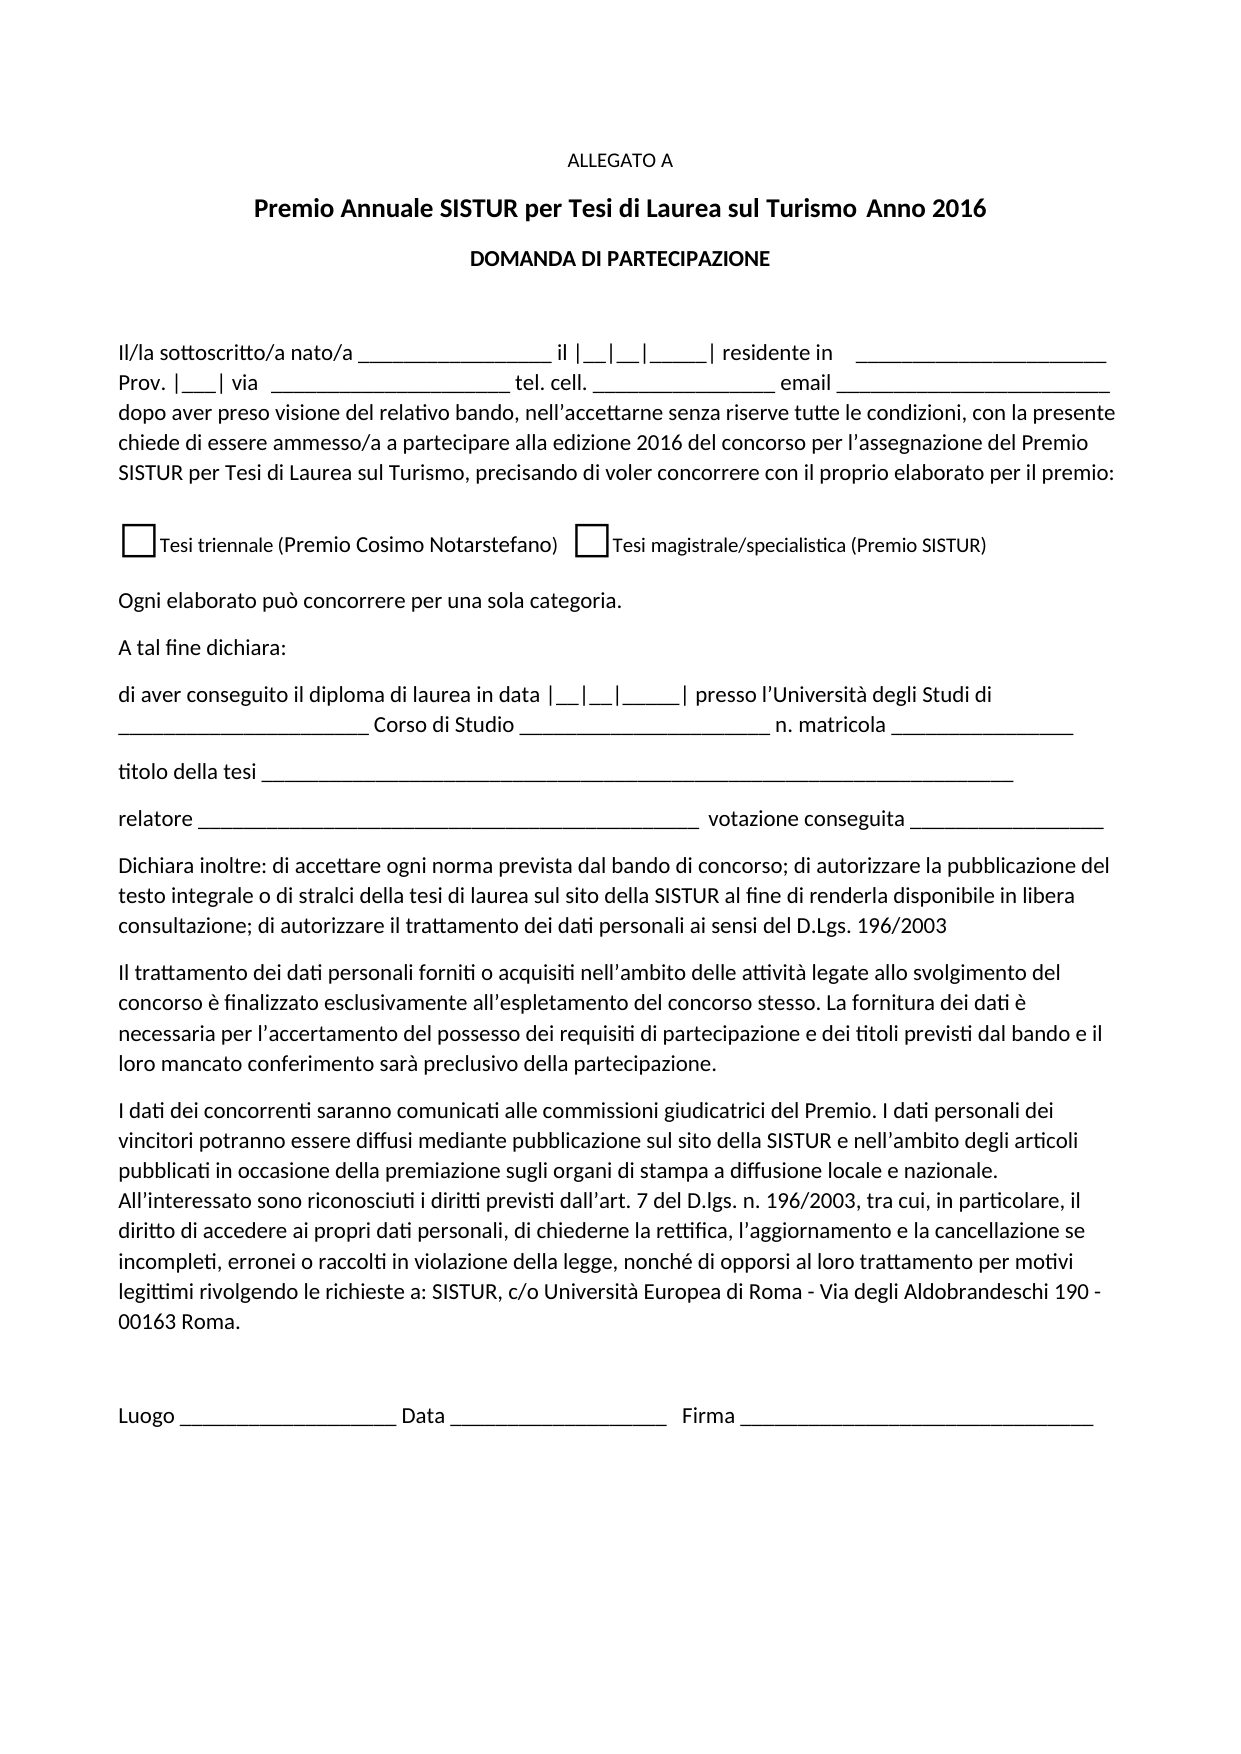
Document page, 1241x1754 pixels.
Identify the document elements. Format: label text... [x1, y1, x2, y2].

text ALLEGATO A [118, 148, 1122, 173]
text relatore ____________________________________________ votazione conseguita _________________ [118, 804, 1122, 832]
text I dati dei concorrenti saranno comunicati alle commissioni giudicatrici del Premio. I dati personali dei vincitori potranno essere diffusi mediante pubblicazione sul sito della SISTUR e nell’ambito degli articoli pubblicati in occasione della premiazione sugli organi di stampa a diffusione locale e nazionale. All’interessato sono riconosciuti i diritti previsti dall’art. 7 del D.lgs. n. 196/2003, tra cui, in particolare, il diritto di accedere ai propri dati personali, di chiederne la rettifica, l’aggiornamento e la cancellazione se incompleti, erronei o raccolti in violazione della legge, nonché di opporsi al loro trattamento per motivi legittimi rivolgendo le richieste a: SISTUR, c/o Università Europea di Roma - Via degli Aldobrandeschi 190 - 00163 Roma. [118, 1096, 1122, 1335]
text Luogo ___________________ Data ___________________ Firma _______________________________ [118, 1401, 1122, 1429]
text Premio Annuale SISTUR per Tesi di Laurea sul Turismo Anno 2016 [118, 192, 1122, 225]
text □Tesi triennale (Premio Cosimo Notarstefano) □Tesi magistrale/specialistica (Premio SISTUR) [118, 505, 1122, 565]
text Il/la sottoscritto/a nato/a _________________ il |__|__|_____| residente in ______________________ Prov. |___| via _____________________ tel. cell. ________________ email ________________________ dopo aver preso visione del relativo bando, nell’accettarne senza riserve tutte le condizioni, con la presente chiede di essere ammesso/a a partecipare alla edizione 2016 del concorso per l’assegnazione del Premio SISTUR per Tesi di Laurea sul Turismo, precisando di voler concorrere con il proprio elaborato per il premio: [118, 338, 1122, 487]
text titolo della tesi __________________________________________________________________ [118, 757, 1122, 785]
text Il trattamento dei dati personali forniti o acquisiti nell’ambito delle attività legate allo svolgimento del concorso è finalizzato esclusivamente all’espletamento del concorso stesso. La fornitura dei dati è necessaria per l’accertamento del possesso dei requisiti di partecipazione e dei titoli previsti dal bando e il loro mancato conferimento sarà preclusivo della partecipazione. [118, 958, 1122, 1077]
text di aver conseguito il diploma di laurea in data |__|__|_____| presso l’Università degli Studi di ______________________ Corso di Studio ______________________ n. matricola ________________ [118, 680, 1122, 738]
text Dichiara inoltre: di accettare ogni norma prevista dal bando di concorso; di autorizzare la pubblicazione del testo integrale o di stralci della tesi di laurea sul sito della SISTUR al fine di renderla disponibile in libera consultazione; di autorizzare il trattamento dei dati personali ai sensi del D.Lgs. 196/2003 [118, 851, 1122, 939]
text DOMANDA DI PARTECIPAZIONE [118, 244, 1122, 272]
text Ogni elaborato può concorrere per una sola categoria. [118, 586, 1122, 614]
text A tal fine dichiara: [118, 633, 1122, 661]
